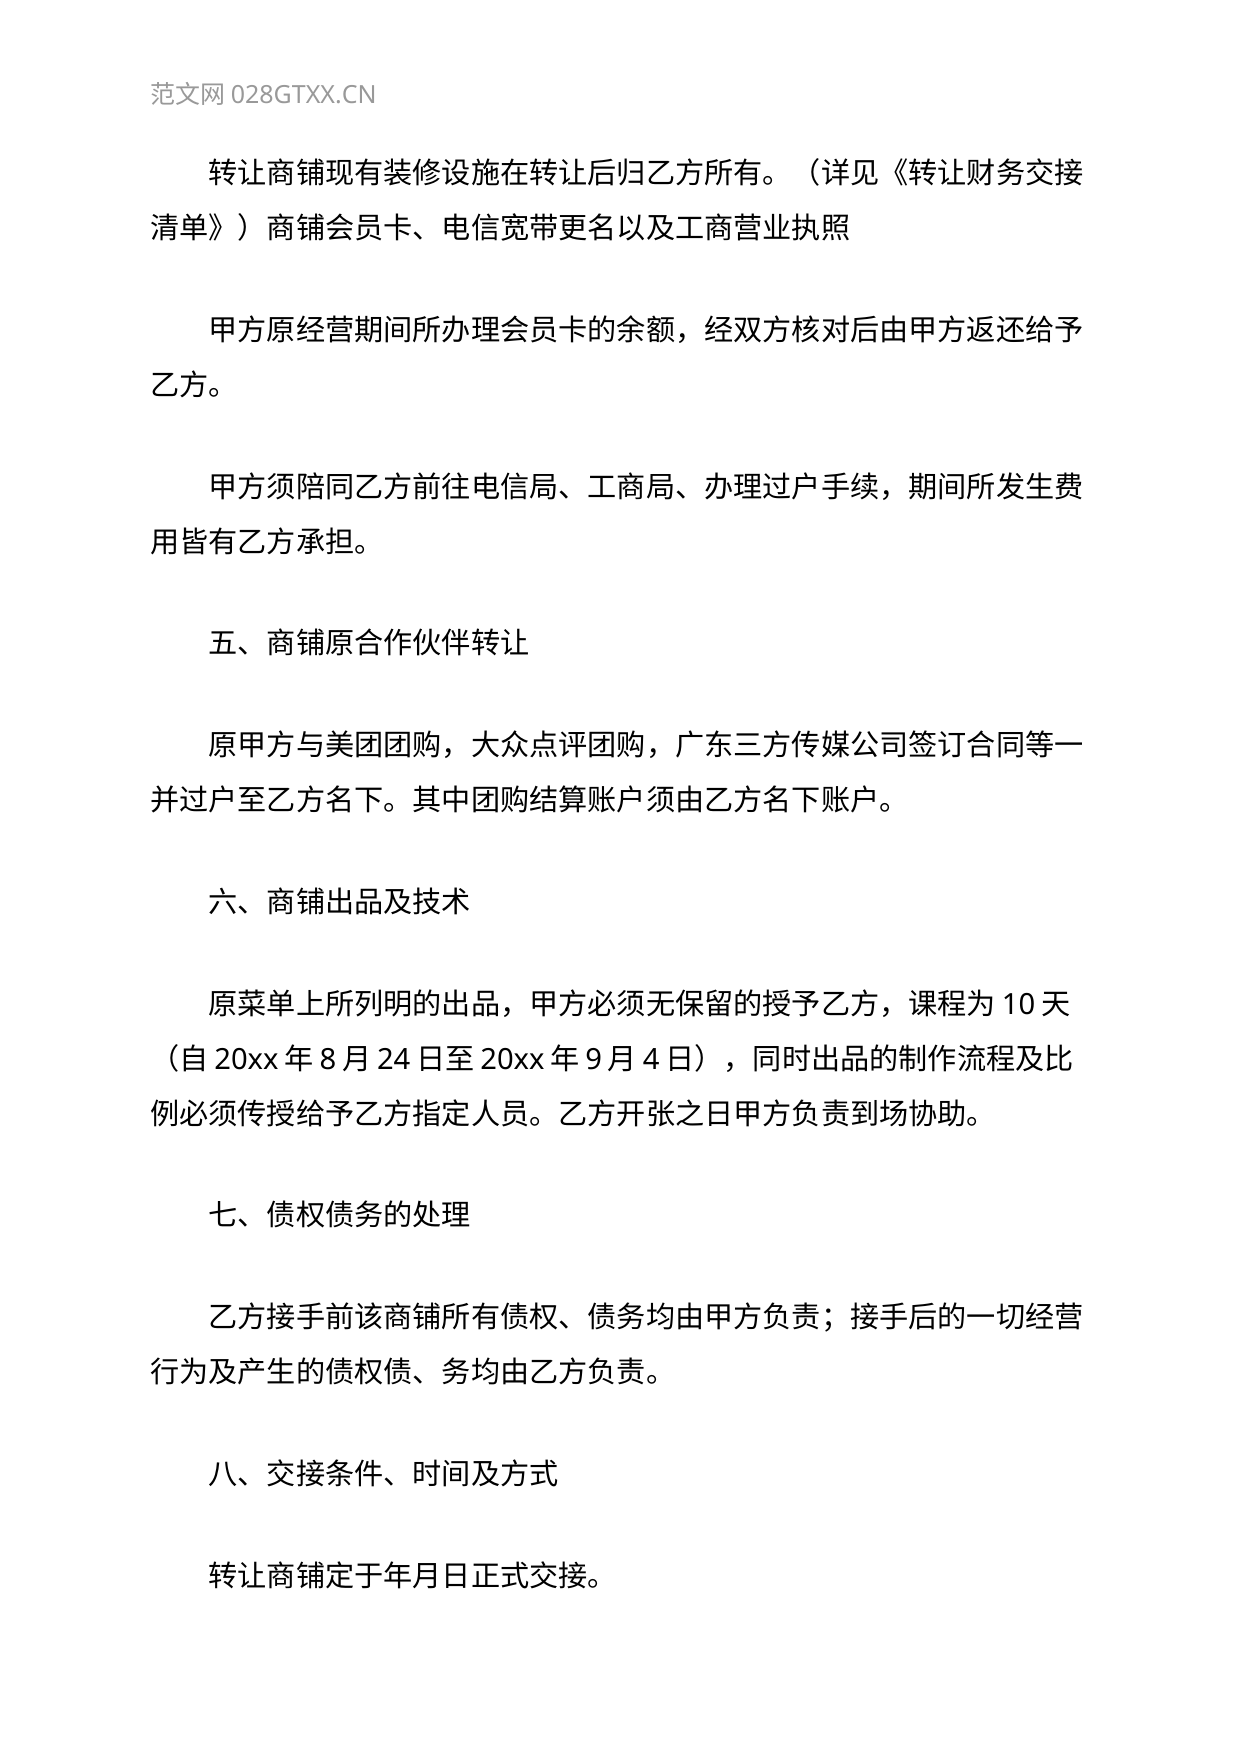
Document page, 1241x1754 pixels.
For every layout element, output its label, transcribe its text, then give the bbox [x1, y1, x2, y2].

text 原菜单上所列明的出品，甲方必须无保留的授予乙方，课程为10天（自20xx年8月24日至20xx年9月4日），同时出品的制作流程及比例必须传授给予乙方指定人员。乙方开张之日甲方负责到场协助。 [150, 980, 1090, 1132]
text 甲方原经营期间所办理会员卡的余额，经双方核对后由甲方返还给予乙方。 [150, 307, 1090, 404]
text 五、商铺原合作伙伴转让 [150, 620, 1090, 662]
text 原甲方与美团团购，大众点评团购，广东三方传媒公司签订合同等一并过户至乙方名下。其中团购结算账户须由乙方名下账户。 [150, 722, 1090, 819]
text 八、交接条件、时间及方式 [150, 1450, 1090, 1493]
text 乙方接手前该商铺所有债权、债务均由甲方负责；接手后的一切经营行为及产生的债权债、务均由乙方负责。 [150, 1294, 1090, 1391]
text 转让商铺定于年月日正式交接。 [150, 1552, 1090, 1594]
text 七、债权债务的处理 [150, 1192, 1090, 1234]
text 六、商铺出品及技术 [150, 878, 1090, 921]
text 转让商铺现有装修设施在转让后归乙方所有。（详见《转让财务交接清单》）商铺会员卡、电信宽带更名以及工商营业执照 [150, 150, 1090, 247]
text 甲方须陪同乙方前往电信局、工商局、办理过户手续，期间所发生费用皆有乙方承担。 [150, 463, 1090, 561]
